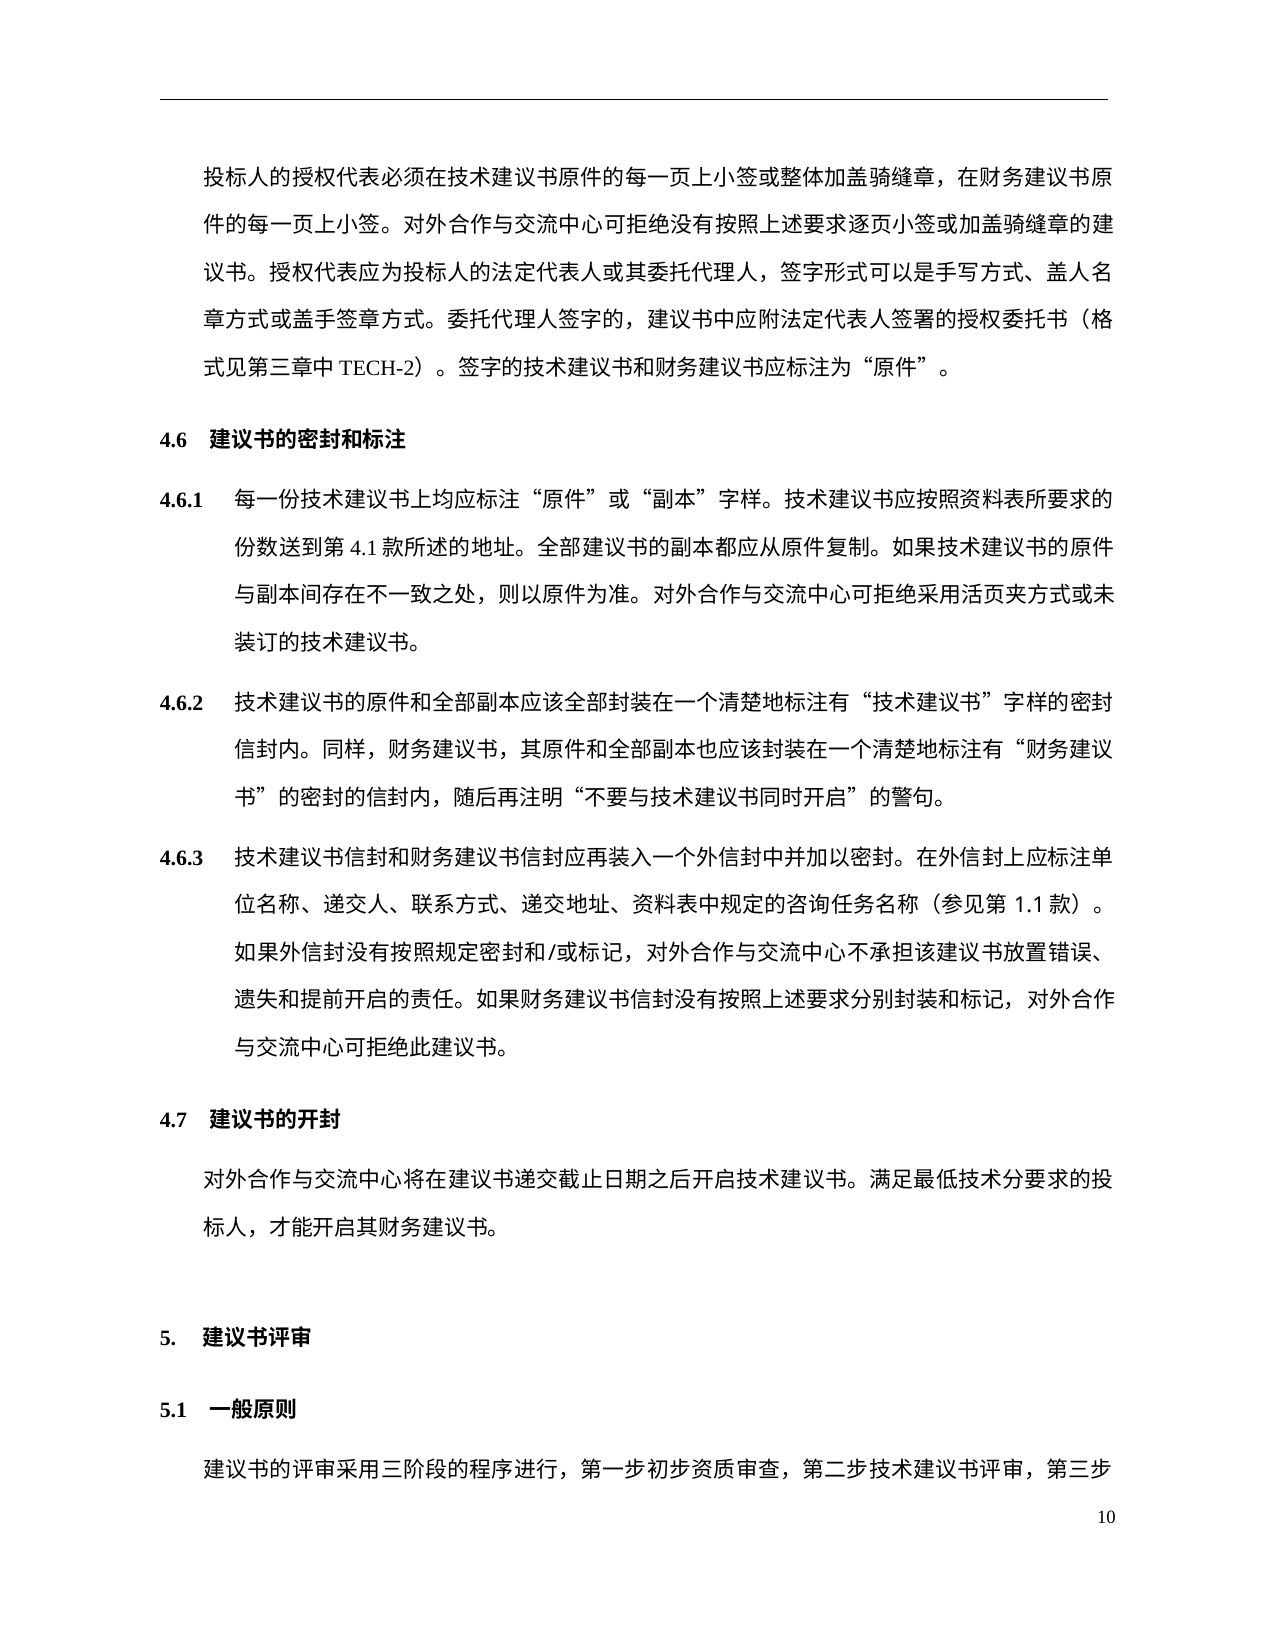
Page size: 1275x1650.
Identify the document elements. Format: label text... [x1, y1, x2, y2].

list 建议书的密封和标注 [159, 422, 1116, 454]
list 建议书评审 [159, 1320, 1116, 1352]
list 技术建议书的原件和全部副本应该全部封装在一个清楚地标注有“技术建议书”字样的密封信封内。同样，财务建议书，其原件和全部副本也应该封装在一个清楚地标注有“财务建议书”的密封的信封内，随后再注明“不要与技术建议书同时开启”的警句。 [159, 684, 1116, 811]
list 一般原则 [159, 1392, 1116, 1424]
text 对外合作与交流中心将在建议书递交截止日期之后开启技术建议书。满足最低技术分要求的投标人，才能开启其财务建议书。 [203, 1162, 1116, 1241]
text 投标人的授权代表必须在技术建议书原件的每一页上小签或整体加盖骑缝章，在财务建议书原件的每一页上小签。对外合作与交流中心可拒绝没有按照上述要求逐页小签或加盖骑缝章的建议书。授权代表应为投标人的法定代表人或其委托代理人，签字形式可以是手写方式、盖人名章方式或盖手签章方式。委托代理人签字的，建议书中应附法定代表人签署的授权委托书（格式见第三章中TECH-2）。签字的技术建议书和财务建议书应标注为“原件”。 [203, 159, 1116, 381]
list 每一份技术建议书上均应标注“原件”或“副本”字样。技术建议书应按照资料表所要求的份数送到第4.1款所述的地址。全部建议书的副本都应从原件复制。如果技术建议书的原件与副本间存在不一致之处，则以原件为准。对外合作与交流中心可拒绝采用活页夹方式或未装订的技术建议书。 [159, 482, 1116, 656]
list 建议书的开封 [159, 1102, 1116, 1134]
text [203, 1452, 1116, 1484]
list 技术建议书信封和财务建议书信封应再装入一个外信封中并加以密封。在外信封上应标注单位名称、递交人、联系方式、递交地址、资料表中规定的咨询任务名称（参见第1.1款）。如果外信封没有按照规定密封和/或标记，对外合作与交流中心不承担该建议书放置错误、遗失和提前开启的责任。如果财务建议书信封没有按照上述要求分别封装和标记，对外合作与交流中心可拒绝此建议书。 [159, 839, 1116, 1061]
